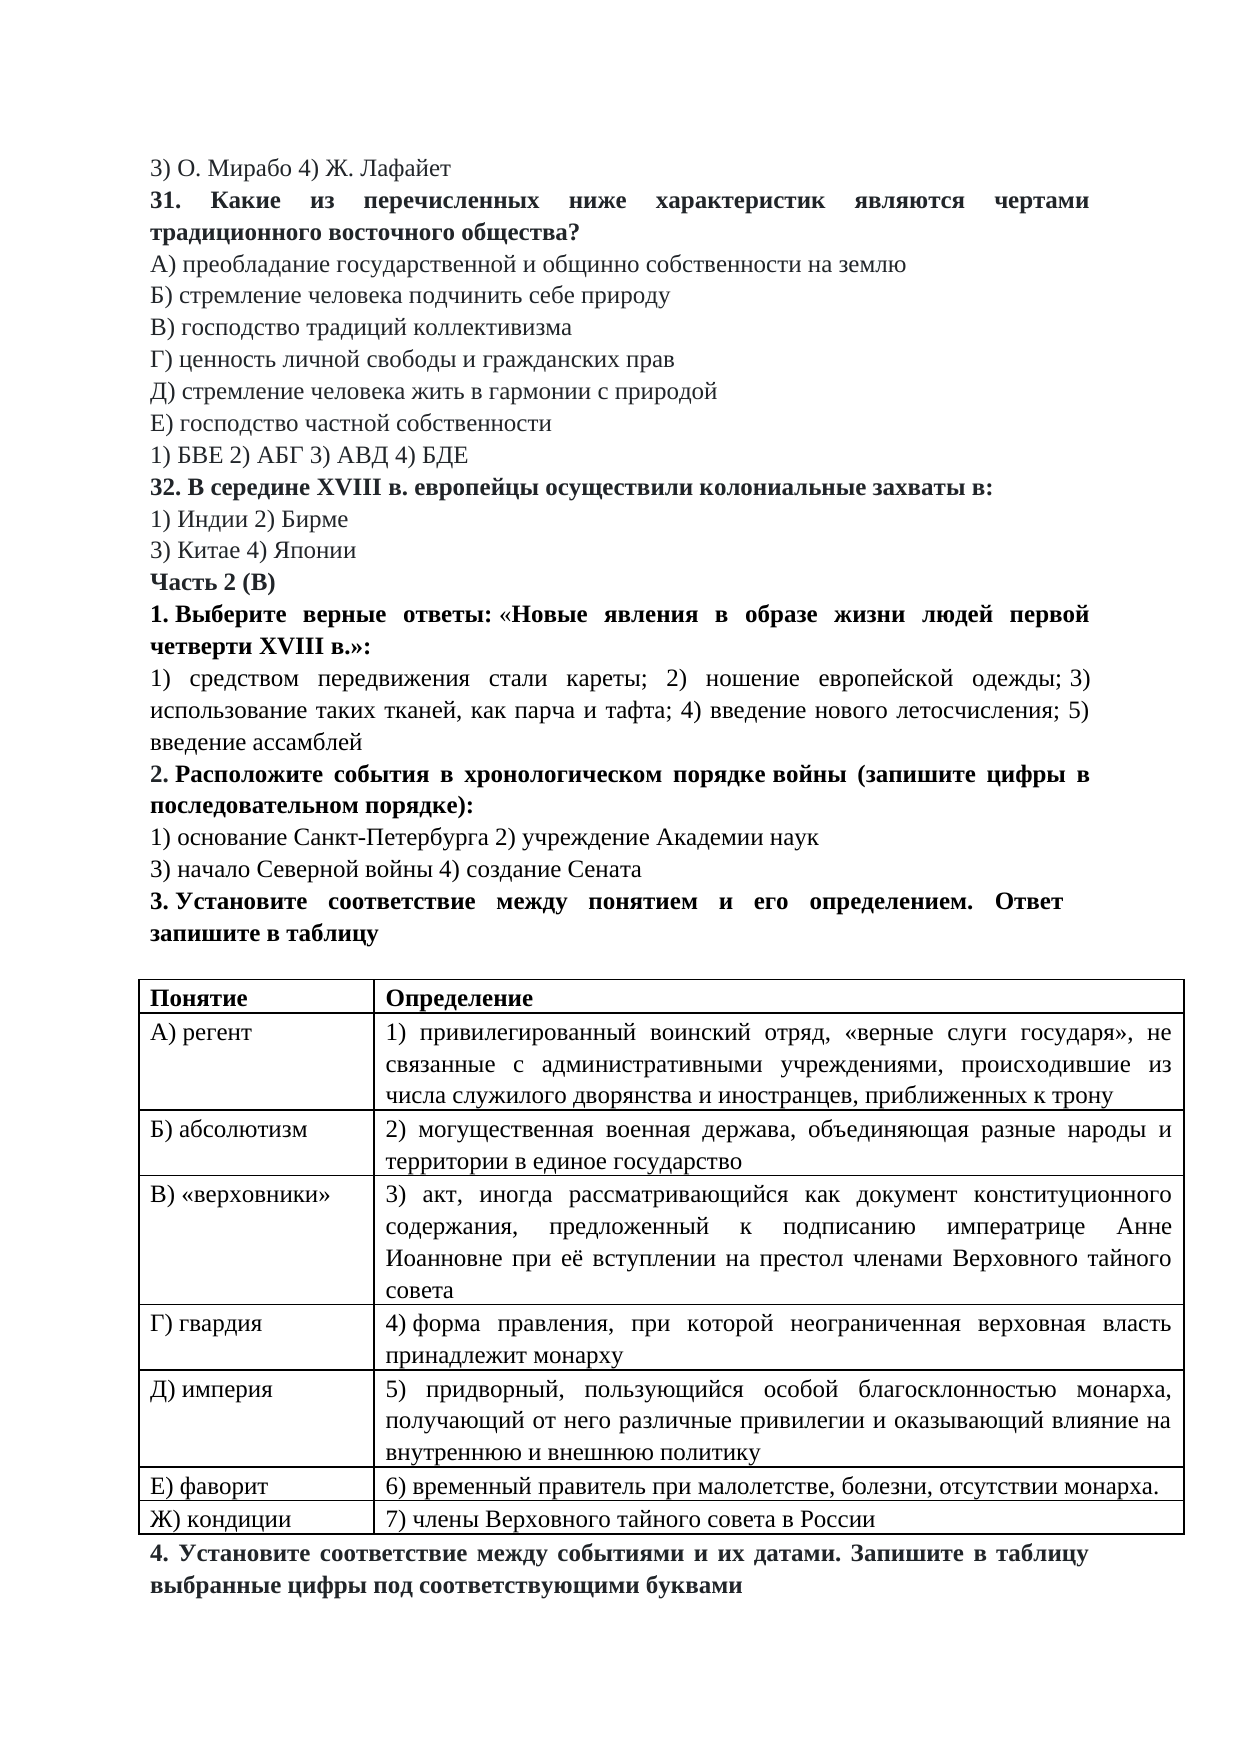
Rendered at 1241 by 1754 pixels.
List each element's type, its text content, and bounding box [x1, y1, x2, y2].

text 2. Расположите события в хронологическом порядке войны (запишите цифры в последовательном порядке): [150, 756, 1090, 819]
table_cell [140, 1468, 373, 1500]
text Часть 2 (В) [150, 564, 1090, 596]
text 1) БВЕ 2) АБГ 3) АВД 4) БДЕ [150, 437, 1090, 469]
text 1) средством передвижения стали кареты; 2) ношение европейской одежды; 3) использование таких тканей, как парча и тафта; 4) введение нового летосчисления; 5) введение ассамблей [150, 660, 1090, 756]
text 1) основание Санкт-Петербурга 2) учреждение Академии наук [150, 819, 1090, 851]
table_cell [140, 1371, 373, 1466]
text 31. Какие из перечисленных ниже характеристик являются чертами традиционного восточного общества? [150, 182, 1090, 246]
text 3) начало Северной войны 4) создание Сената [150, 851, 1090, 883]
text Д) стремление человека жить в гармонии с природой [150, 373, 1090, 405]
text А) преобладание государственной и общинно собственности на землю [150, 246, 1090, 277]
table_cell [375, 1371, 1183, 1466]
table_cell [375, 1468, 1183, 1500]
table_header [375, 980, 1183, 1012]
text 1. Выберите верные ответы: «Новые явления в образе жизни людей первой четверти XVIII в.»: [150, 596, 1090, 660]
text 4. Установите соответствие между событиями и их датами. Запишите в таблицу выбранные цифры под соответствующими буквами [150, 1535, 1090, 1598]
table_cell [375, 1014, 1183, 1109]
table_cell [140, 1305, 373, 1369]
text В) господство традиций коллективизма [150, 309, 1090, 341]
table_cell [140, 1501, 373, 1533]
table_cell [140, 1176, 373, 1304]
text 1) Индии 2) Бирме [150, 501, 1090, 532]
text Г) ценность личной свободы и гражданских прав [150, 341, 1090, 373]
text Е) господство частной собственности [150, 405, 1090, 437]
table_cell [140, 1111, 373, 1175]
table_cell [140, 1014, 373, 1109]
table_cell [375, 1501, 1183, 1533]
text Б) стремление человека подчинить себе природу [150, 277, 1090, 309]
text 3) Китае 4) Японии [150, 532, 1090, 564]
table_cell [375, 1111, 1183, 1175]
text 3) О. Мирабо 4) Ж. Лафайет [150, 150, 1090, 182]
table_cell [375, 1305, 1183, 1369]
text 32. В середине XVIII в. европейцы осуществили колониальные захваты в: [150, 469, 1090, 501]
text 3. Установите соответствие между понятием и его определением. Ответ запишите в таблицу [150, 883, 1063, 947]
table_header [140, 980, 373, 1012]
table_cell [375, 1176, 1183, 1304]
